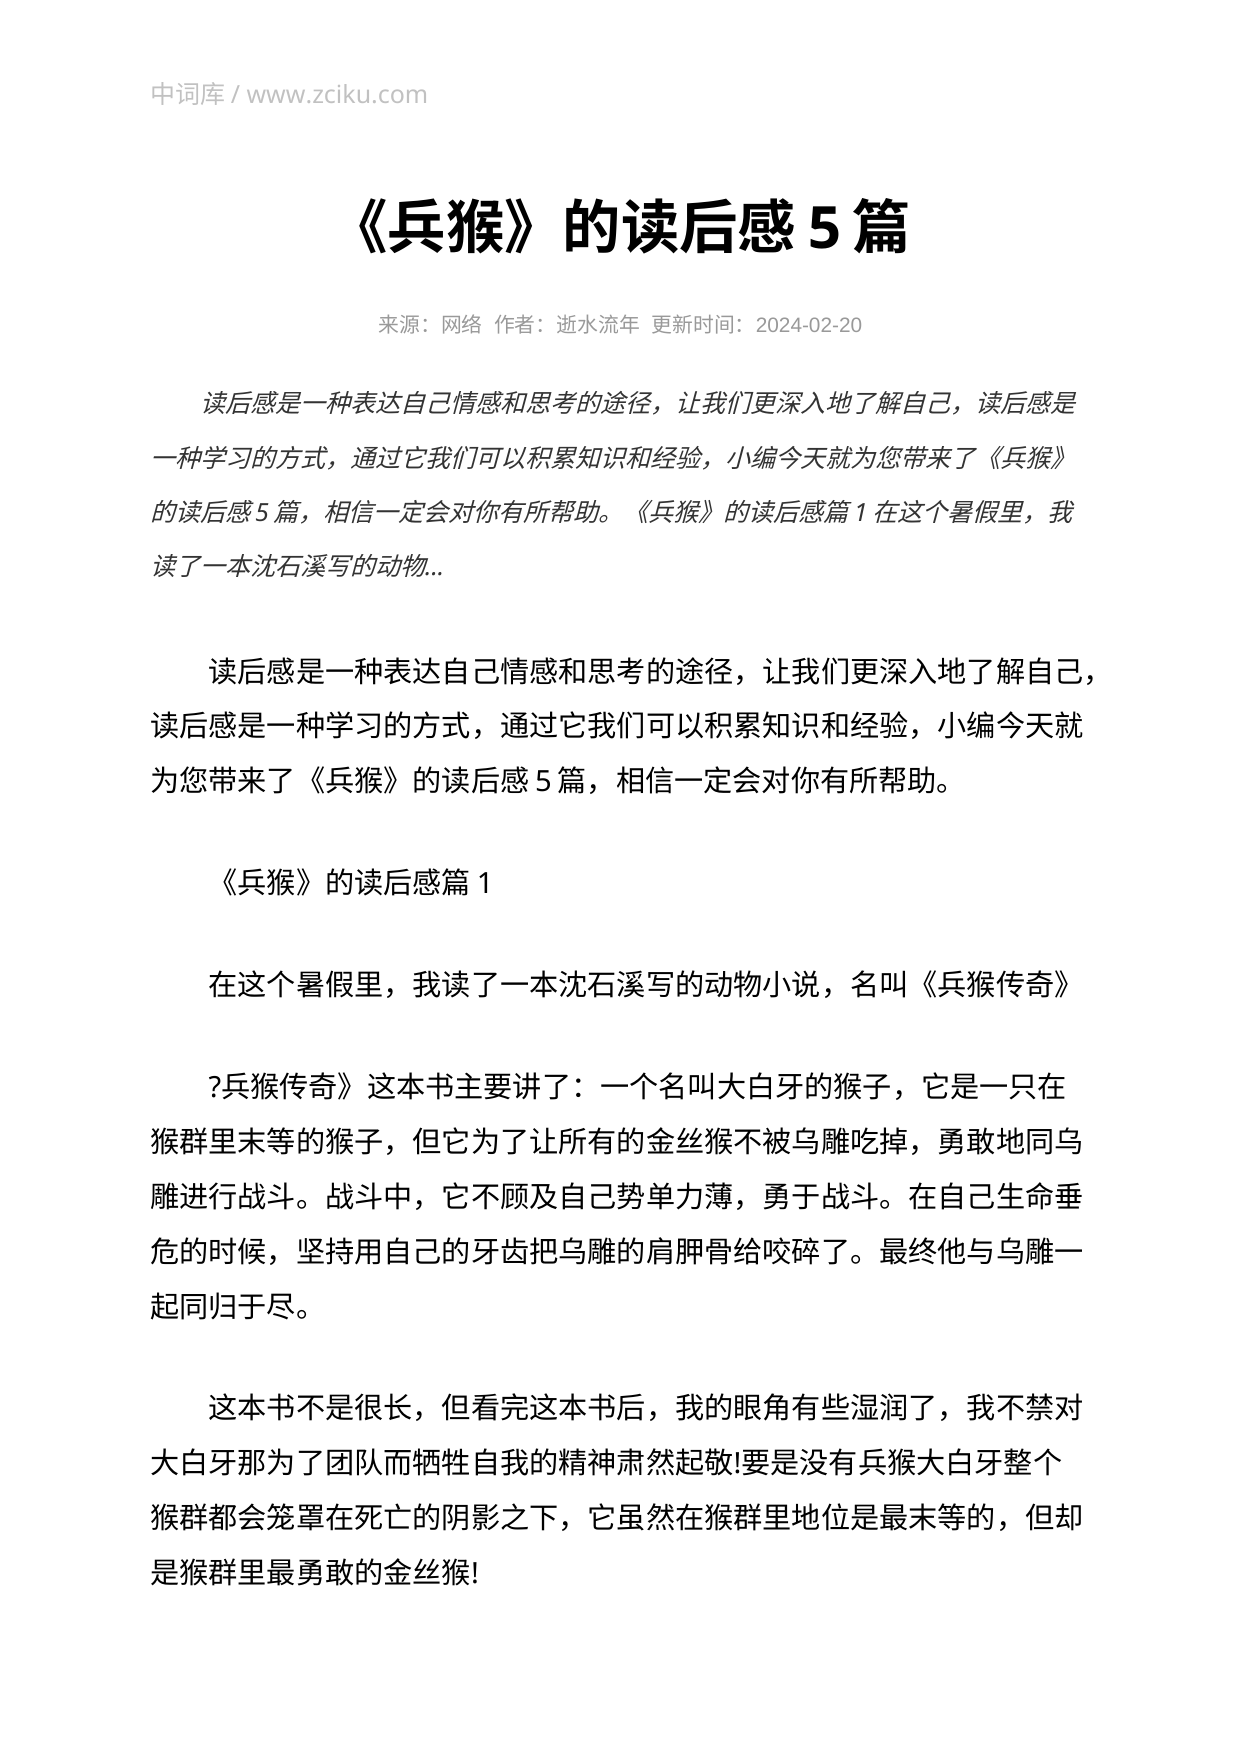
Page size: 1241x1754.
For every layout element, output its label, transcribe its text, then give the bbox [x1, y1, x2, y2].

text 来源：网络 作者：逝水流年 更新时间：2024-02-20 [150, 313, 1090, 337]
text 在这个暑假里，我读了一本沈石溪写的动物小说，名叫《兵猴传奇》 [150, 962, 1090, 1004]
text ?兵猴传奇》这本书主要讲了：一个名叫大白牙的猴子，它是一只在猴群里末等的猴子，但它为了让所有的金丝猴不被乌雕吃掉，勇敢地同乌雕进行战斗。战斗中，它不顾及自己势单力薄，勇于战斗。在自己生命垂危的时候，坚持用自己的牙齿把乌雕的肩胛骨给咬碎了。最终他与乌雕一起同归于尽。 [150, 1064, 1090, 1326]
text 读后感是一种表达自己情感和思考的途径，让我们更深入地了解自己，读后感是一种学习的方式，通过它我们可以积累知识和经验，小编今天就为您带来了《兵猴》的读后感5篇，相信一定会对你有所帮助。《兵猴》的读后感篇1在这个暑假里，我读了一本沈石溪写的动物... [150, 384, 1090, 583]
text 《兵猴》的读后感篇1 [150, 860, 1090, 902]
subtitle 《兵猴》的读后感5篇 [150, 181, 1090, 266]
text 读后感是一种表达自己情感和思考的途径，让我们更深入地了解自己，读后感是一种学习的方式，通过它我们可以积累知识和经验，小编今天就为您带来了《兵猴》的读后感5篇，相信一定会对你有所帮助。 [150, 648, 1090, 800]
text 这本书不是很长，但看完这本书后，我的眼角有些湿润了，我不禁对大白牙那为了团队而牺牲自我的精神肃然起敬!要是没有兵猴大白牙整个猴群都会笼罩在死亡的阴影之下，它虽然在猴群里地位是最末等的，但却是猴群里最勇敢的金丝猴! [150, 1385, 1090, 1592]
